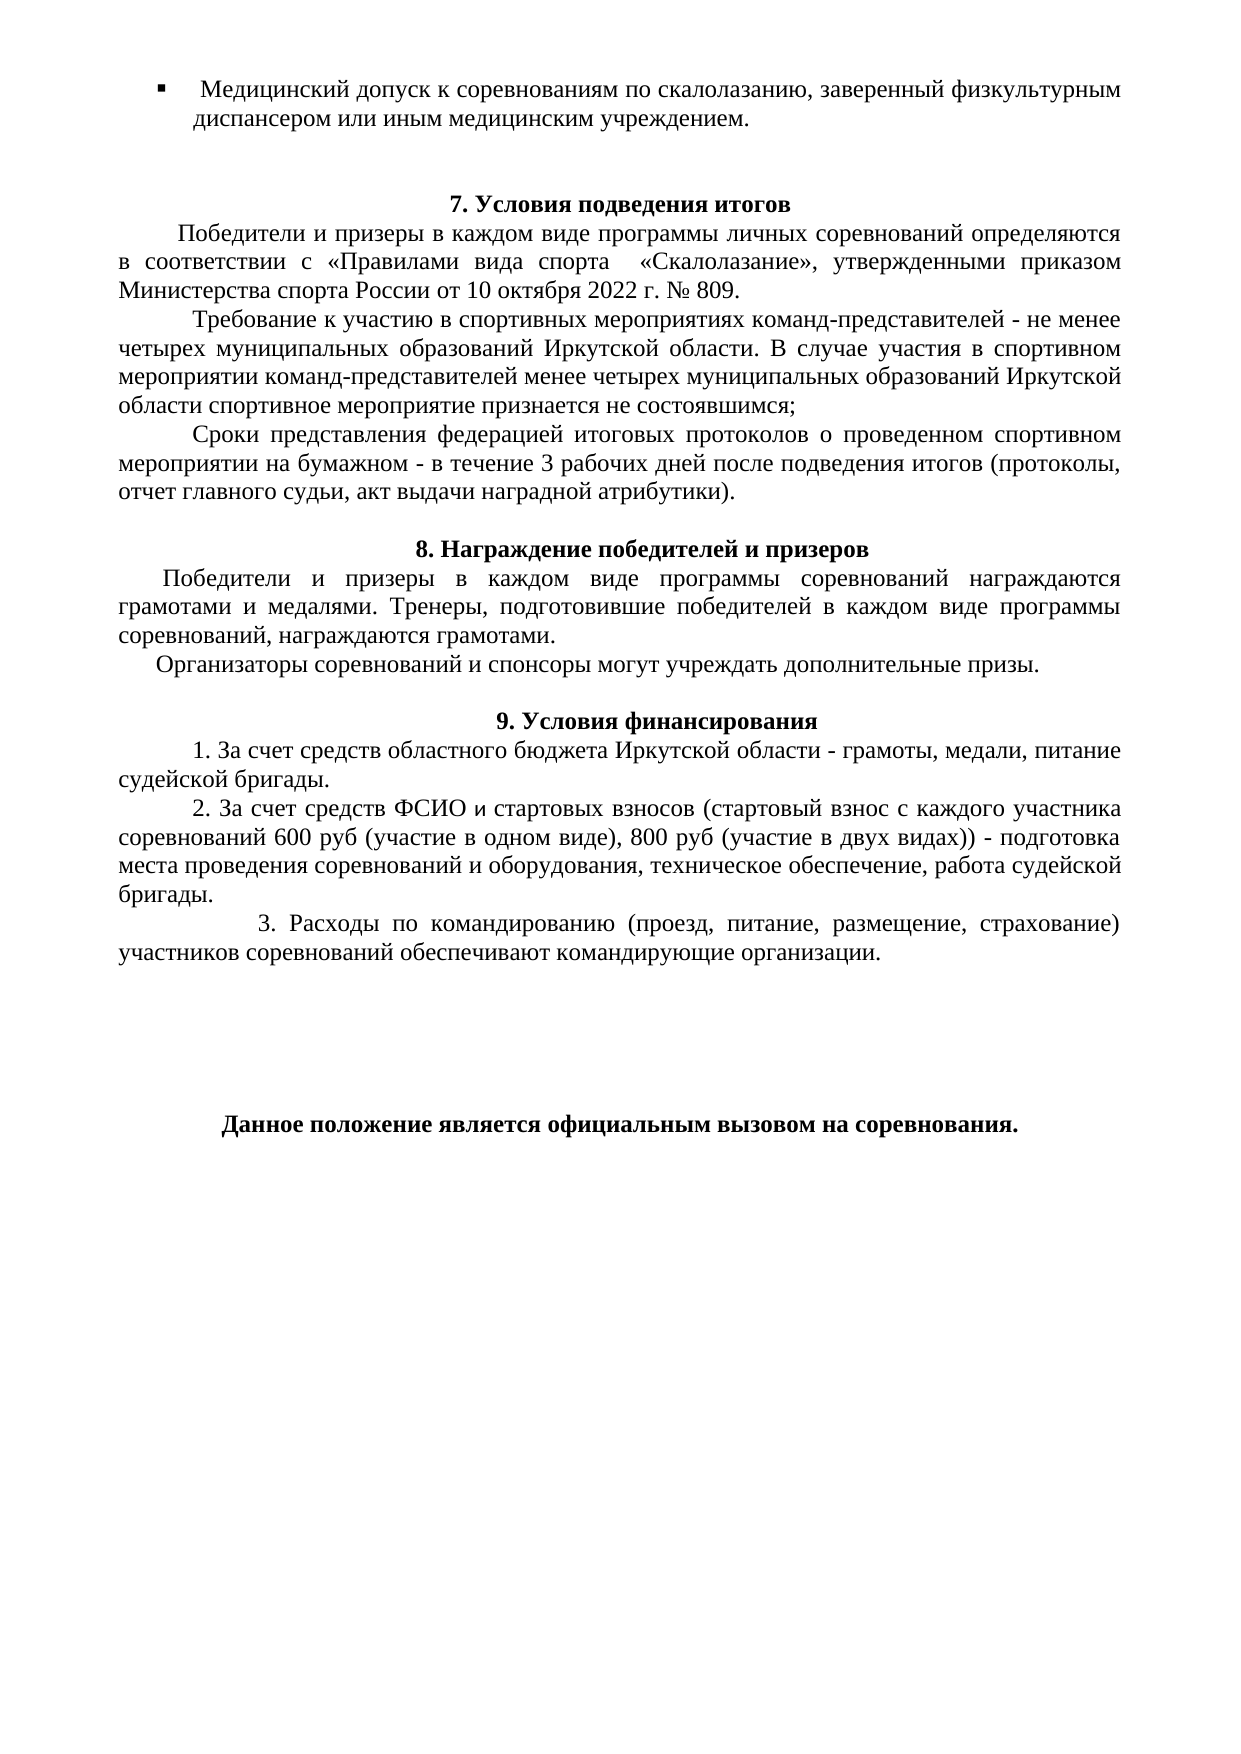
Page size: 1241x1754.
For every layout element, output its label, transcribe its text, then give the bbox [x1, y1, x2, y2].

text 1. За счет средств областного бюджета Иркутской области - грамоты, медали, питание судейской бригады. [118, 735, 1122, 793]
text Сроки представления федерацией итоговых протоколов о проведенном спортивном мероприятии на бумажном - в течение 3 рабочих дней после подведения итогов (протоколы, отчет главного судьи, акт выдачи наградной атрибутики). [118, 419, 1122, 505]
text 8. Награждение победителей и призеров [118, 534, 1122, 563]
text 7. Условия подведения итогов [118, 189, 1122, 218]
text 2. За счет средств ФСИО и стартовых взносов (стартовый взнос с каждого участника соревнований 600 руб (участие в одном виде), 800 руб (участие в двух видах)) - подготовка места проведения соревнований и оборудования, техническое обеспечение, работа судейской бригады. [118, 793, 1122, 908]
text 9. Условия финансирования [118, 706, 1122, 735]
text Данное положение является официальным вызовом на соревнования. [118, 1109, 1122, 1138]
text Победители и призеры в каждом виде программы личных соревнований определяются в соответствии с «Правилами вида спорта «Скалолазание», утвержденными приказом Министерства спорта России от 10 октября 2022 г. № 809. [118, 218, 1122, 304]
text Требование к участию в спортивных мероприятиях команд-представителей - не менее четырех муниципальных образований Иркутской области. В случае участия в спортивном мероприятии команд-представителей менее четырех муниципальных образований Иркутской области спортивное мероприятие признается не состоявшимся; [118, 304, 1122, 419]
text Победители и призеры в каждом виде программы соревнований награждаются грамотами и медалями. Тренеры, подготовившие победителей в каждом виде программы соревнований, награждаются грамотами. [118, 563, 1122, 649]
text 3. Расходы по командированию (проезд, питание, размещение, страхование) участников соревнований обеспечивают командирующие организации. [118, 908, 1122, 965]
list Медицинский допуск к соревнованиям по скалолазанию, заверенный физкультурным диспансером или иным медицинским учреждением. [156, 74, 1122, 131]
text Организаторы соревнований и спонсоры могут учреждать дополнительные призы. [118, 649, 1122, 678]
